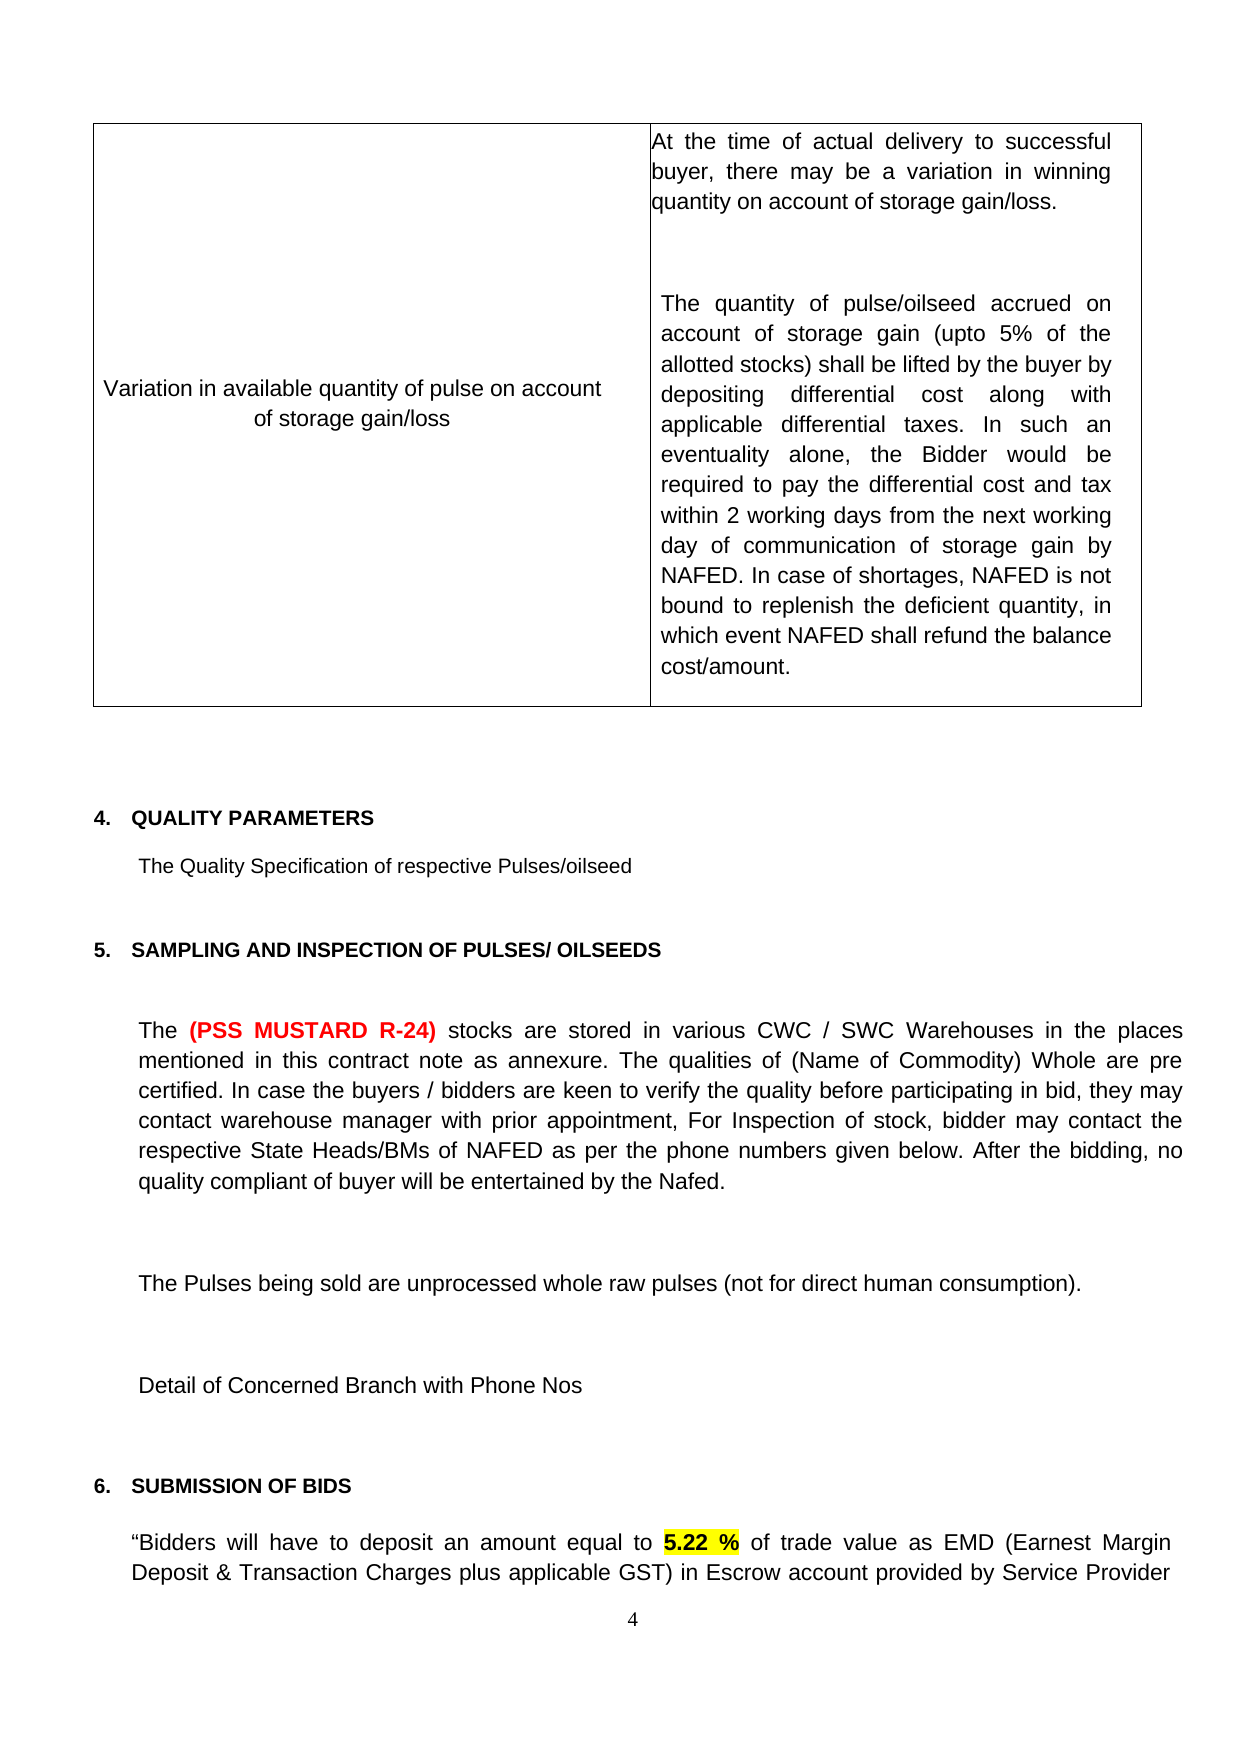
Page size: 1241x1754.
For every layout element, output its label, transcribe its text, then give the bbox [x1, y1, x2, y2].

table_cell Variation in available quantity of pulse on account of storage gain/loss [94, 124, 650, 706]
table_cell At the time of actual delivery to successful buyer, there may be a variation in winning quantity on account of storage gain/loss. The quantity of pulse/oilseed accrued on account of storage gain (upto 5% of the allotted stocks) shall be lifted by the buyer by depositing differential cost along with applicable differential taxes. In such an eventuality alone, the Bidder would be required to pay the differential cost and tax within 2 working days from the next working day of communication of storage gain by NAFED. In case of shortages, NAFED is not bound to replenish the deficient quantity, in which event NAFED shall refund the balance cost/amount. [651, 124, 1141, 706]
list SAMPLING AND INSPECTION OF PULSES/ OILSEEDS [94, 938, 1184, 962]
text The (PSS MUSTARD R-24) stocks are stored in various CWC / SWC Warehouses in the places mentioned in this contract note as annexure. The qualities of (Name of Commodity) Whole are pre certified. In case the buyers / bidders are keen to verify the quality before participating in bid, they may contact warehouse manager with prior appointment, For Inspection of stock, bidder may contact the respective State Heads/BMs of NAFED as per the phone numbers given below. After the bidding, no quality compliant of buyer will be entertained by the Nafed. [138, 1017, 1184, 1194]
text The Quality Specification of respective Pulses/oilseed [138, 854, 1192, 878]
list SUBMISSION OF BIDS [94, 1474, 1184, 1498]
text The Pulses being sold are unprocessed whole raw pulses (not for direct human consumption). [138, 1270, 1184, 1296]
text Detail of Concerned Branch with Phone Nos [138, 1372, 1184, 1398]
list QUALITY PARAMETERS [94, 806, 1192, 830]
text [131, 1529, 1172, 1585]
